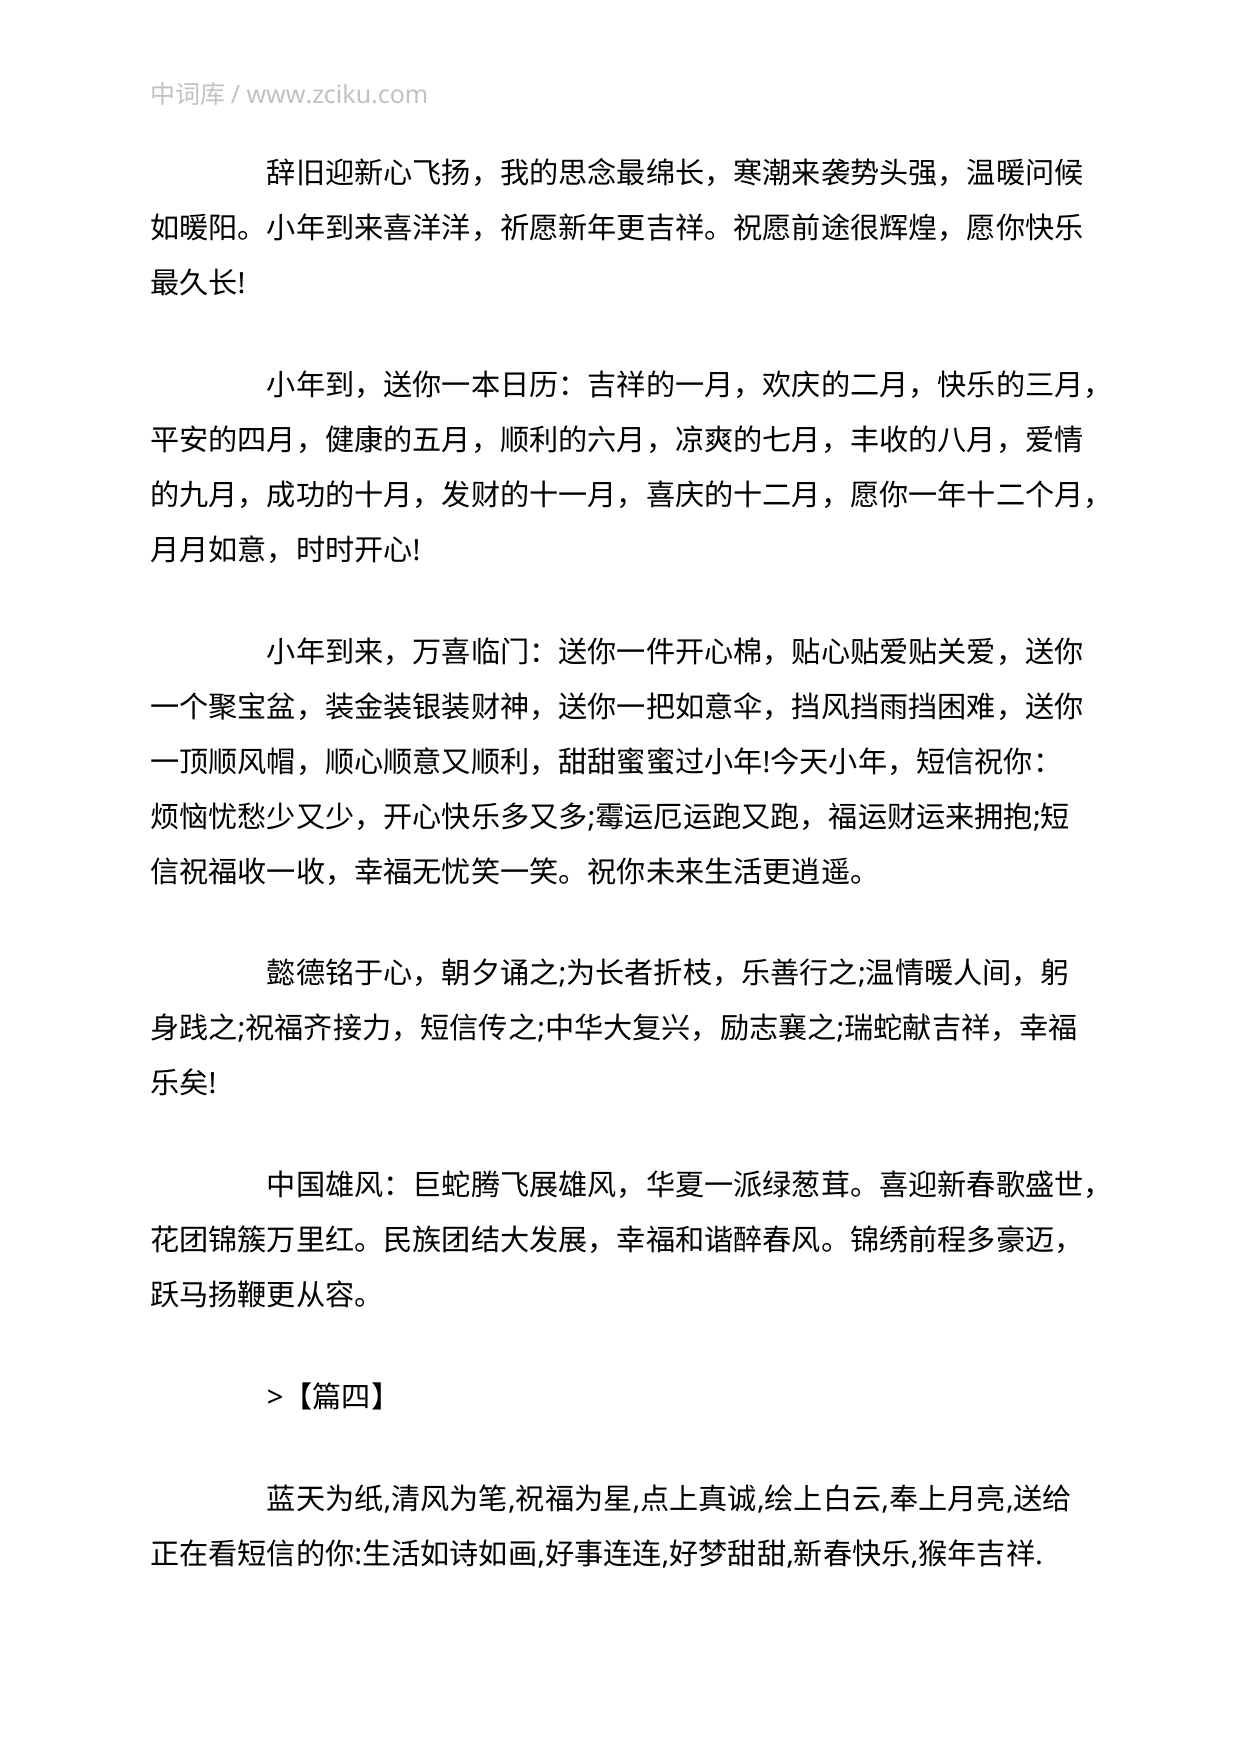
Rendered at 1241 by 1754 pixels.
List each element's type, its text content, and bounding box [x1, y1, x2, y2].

text 懿德铭于心，朝夕诵之;为长者折枝，乐善行之;温情暖人间，躬身践之;祝福齐接力，短信传之;中华大复兴，励志襄之;瑞蛇献吉祥，幸福乐矣! [150, 950, 1090, 1102]
text 小年到，送你一本日历：吉祥的一月，欢庆的二月，快乐的三月，平安的四月，健康的五月，顺利的六月，凉爽的七月，丰收的八月，爱情的九月，成功的十月，发财的十一月，喜庆的十二月，愿你一年十二个月，月月如意，时时开心! [150, 362, 1090, 569]
text 蓝天为纸,清风为笔,祝福为星,点上真诚,绘上白云,奉上月亮,送给正在看短信的你:生活如诗如画,好事连连,好梦甜甜,新春快乐,猴年吉祥. [150, 1476, 1090, 1573]
text 辞旧迎新心飞扬，我的思念最绵长，寒潮来袭势头强，温暖问候如暖阳。小年到来喜洋洋，祈愿新年更吉祥。祝愿前途很辉煌，愿你快乐最久长! [150, 150, 1090, 302]
text >【篇四】 [150, 1373, 1090, 1416]
text 中国雄风：巨蛇腾飞展雄风，华夏一派绿葱茸。喜迎新春歌盛世，花团锦簇万里红。民族团结大发展，幸福和谐醉春风。锦绣前程多豪迈，跃马扬鞭更从容。 [150, 1162, 1090, 1314]
text 小年到来，万喜临门：送你一件开心棉，贴心贴爱贴关爱，送你一个聚宝盆，装金装银装财神，送你一把如意伞，挡风挡雨挡困难，送你一顶顺风帽，顺心顺意又顺利，甜甜蜜蜜过小年!今天小年，短信祝你：烦恼忧愁少又少，开心快乐多又多;霉运厄运跑又跑，福运财运来拥抱;短信祝福收一收，幸福无忧笑一笑。祝你未来生活更逍遥。 [150, 628, 1090, 891]
